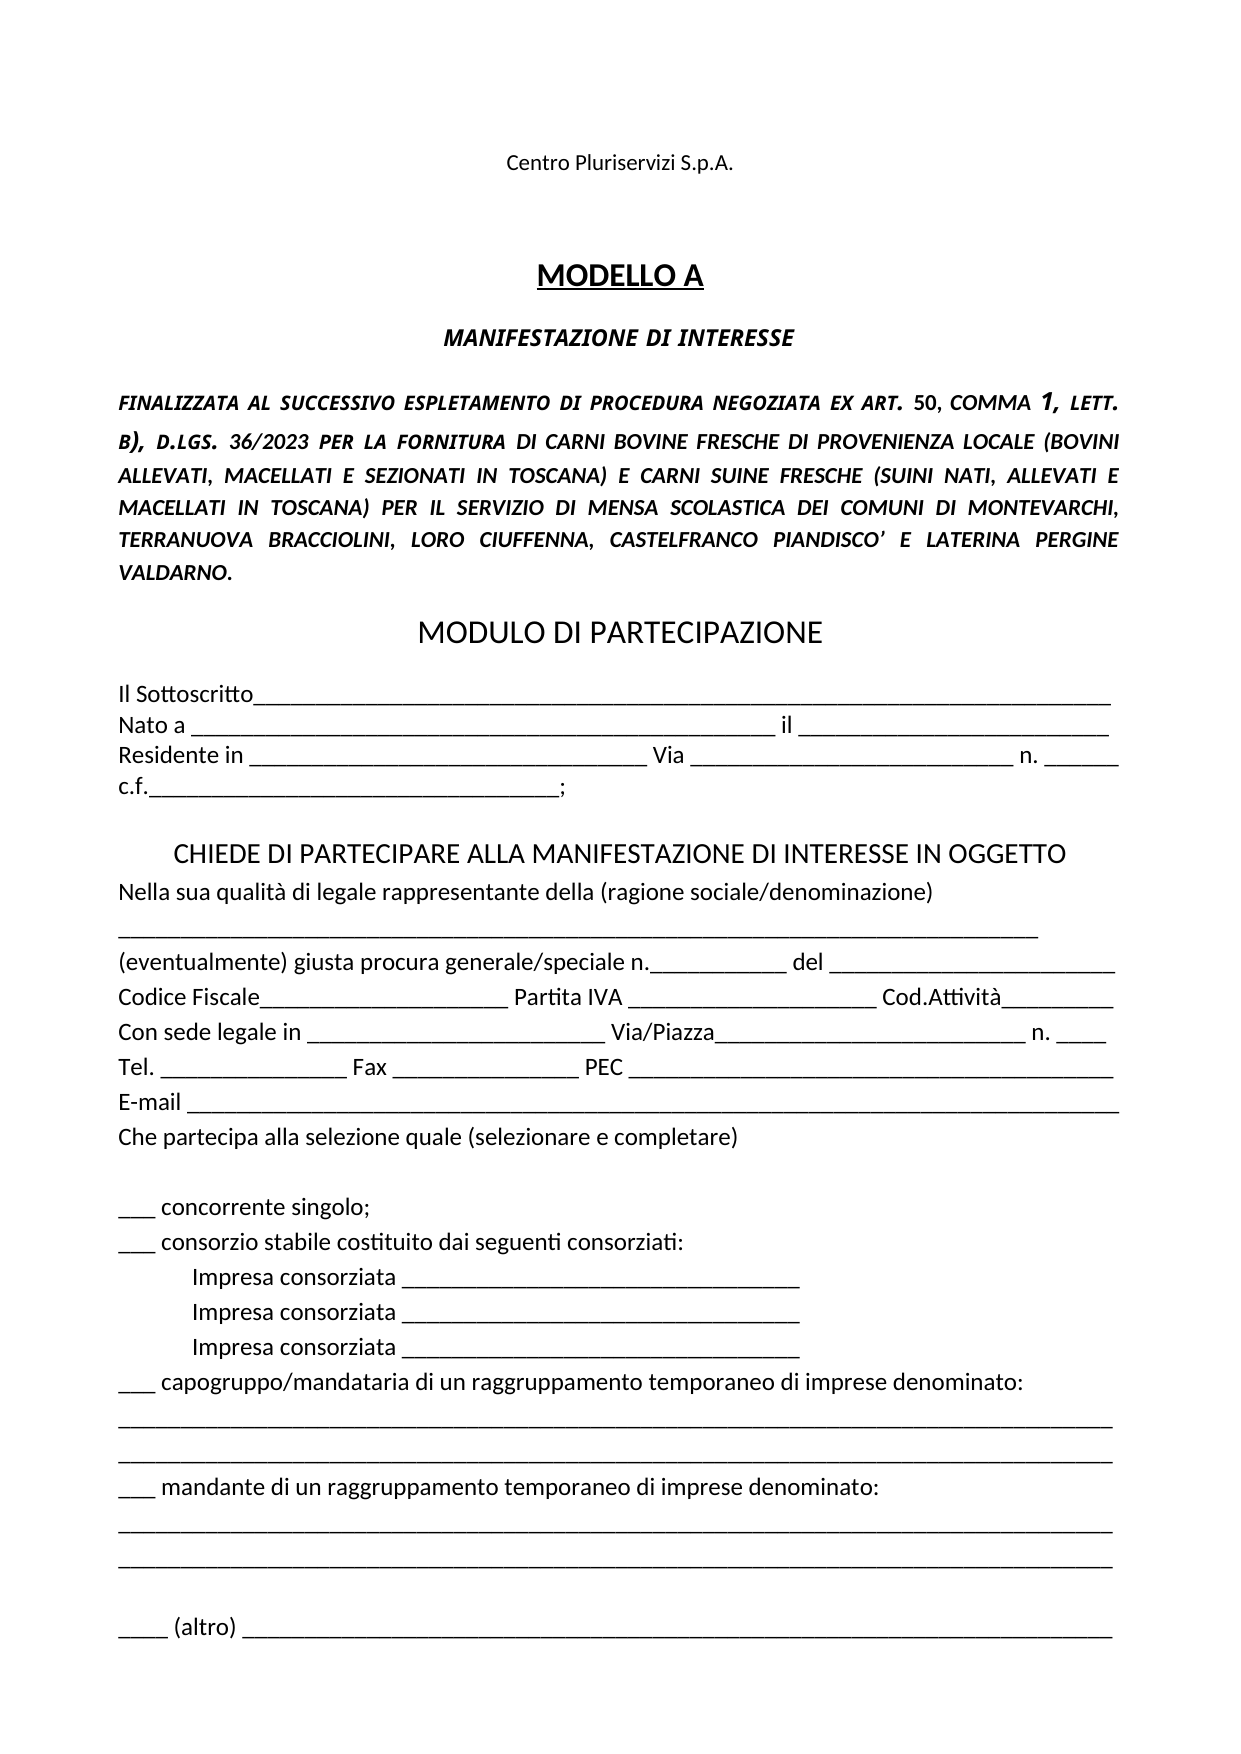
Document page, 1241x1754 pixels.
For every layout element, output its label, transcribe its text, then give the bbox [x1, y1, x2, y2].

text ________________________________________________________________________________________________________________________________________________________________ [118, 1506, 1122, 1572]
text Impresa consorziata ________________________________ [118, 1296, 1122, 1327]
text Impresa consorziata ________________________________ [118, 1331, 1122, 1362]
text CHIEDE DI PARTECIPARE ALLA MANIFESTAZIONE DI INTERESSE IN OGGETTO [118, 835, 1122, 871]
text finalizzata al successivo espletamento di procedura negoziata ex art. 50, COMMA 1, lett. b), d.lgs. 36/2023 per la fornitura DI CARNI BOVINE FRESCHE DI PROVENIENZA LOCALE (BOVINI ALLEVATI, MACELLATI E SEZIONATI IN TOSCANA) E CARNI SUINE FRESCHE (SUINI NATI, ALLEVATI E MACELLATI IN TOSCANA) PER IL SERVIZIO DI MENSA SCOLASTICA DEI COMUNI DI MONTEVARCHI, TERRANUOVA BRACCIOLINI, LORO CIUFFENNA, CASTELFRANCO PIANDISCO’ E LATERINA PERGINE VALDARNO. [118, 384, 1122, 586]
text Tel. _______________ Fax _______________ PEC _______________________________________ [118, 1051, 1122, 1082]
text ___ concorrente singolo; [118, 1191, 1122, 1222]
text Il Sottoscritto_____________________________________________________________________ [118, 678, 1122, 709]
text ___ consorzio stabile costituito dai seguenti consorziati: [118, 1226, 1122, 1257]
text MODELLO A [118, 254, 1122, 294]
text Nella sua qualità di legale rappresentante della (ragione sociale/denominazione) __________________________________________________________________________ [118, 876, 1122, 942]
text c.f._________________________________; [118, 770, 1122, 800]
text ____ (altro) ______________________________________________________________________ [118, 1611, 1122, 1642]
text Con sede legale in ________________________ Via/Piazza_________________________ n. ____ [118, 1016, 1122, 1047]
text manifestazione di interesse [118, 321, 1122, 352]
text E-mail ___________________________________________________________________________ [118, 1086, 1122, 1117]
text ___ capogruppo/mandataria di un raggruppamento temporaneo di imprese denominato: [118, 1366, 1122, 1397]
text Residente in ________________________________ Via __________________________ n. ______ [118, 739, 1122, 770]
text Codice Fiscale____________________ Partita IVA ____________________ Cod.Attività_________ [118, 981, 1122, 1012]
text Impresa consorziata ________________________________ [118, 1261, 1122, 1292]
text ___ mandante di un raggruppamento temporaneo di imprese denominato: [118, 1471, 1122, 1502]
text (eventualmente) giusta procura generale/speciale n.___________ del _______________________ [118, 946, 1122, 977]
text Che partecipa alla selezione quale (selezionare e completare) [118, 1121, 1122, 1152]
text MODULO DI PARTECIPAZIONE [118, 611, 1122, 651]
text Centro Pluriservizi S.p.A. [118, 148, 1122, 176]
text Nato a _______________________________________________ il _________________________ [118, 709, 1122, 739]
text ________________________________________________________________________________________________________________________________________________________________ [118, 1401, 1122, 1467]
